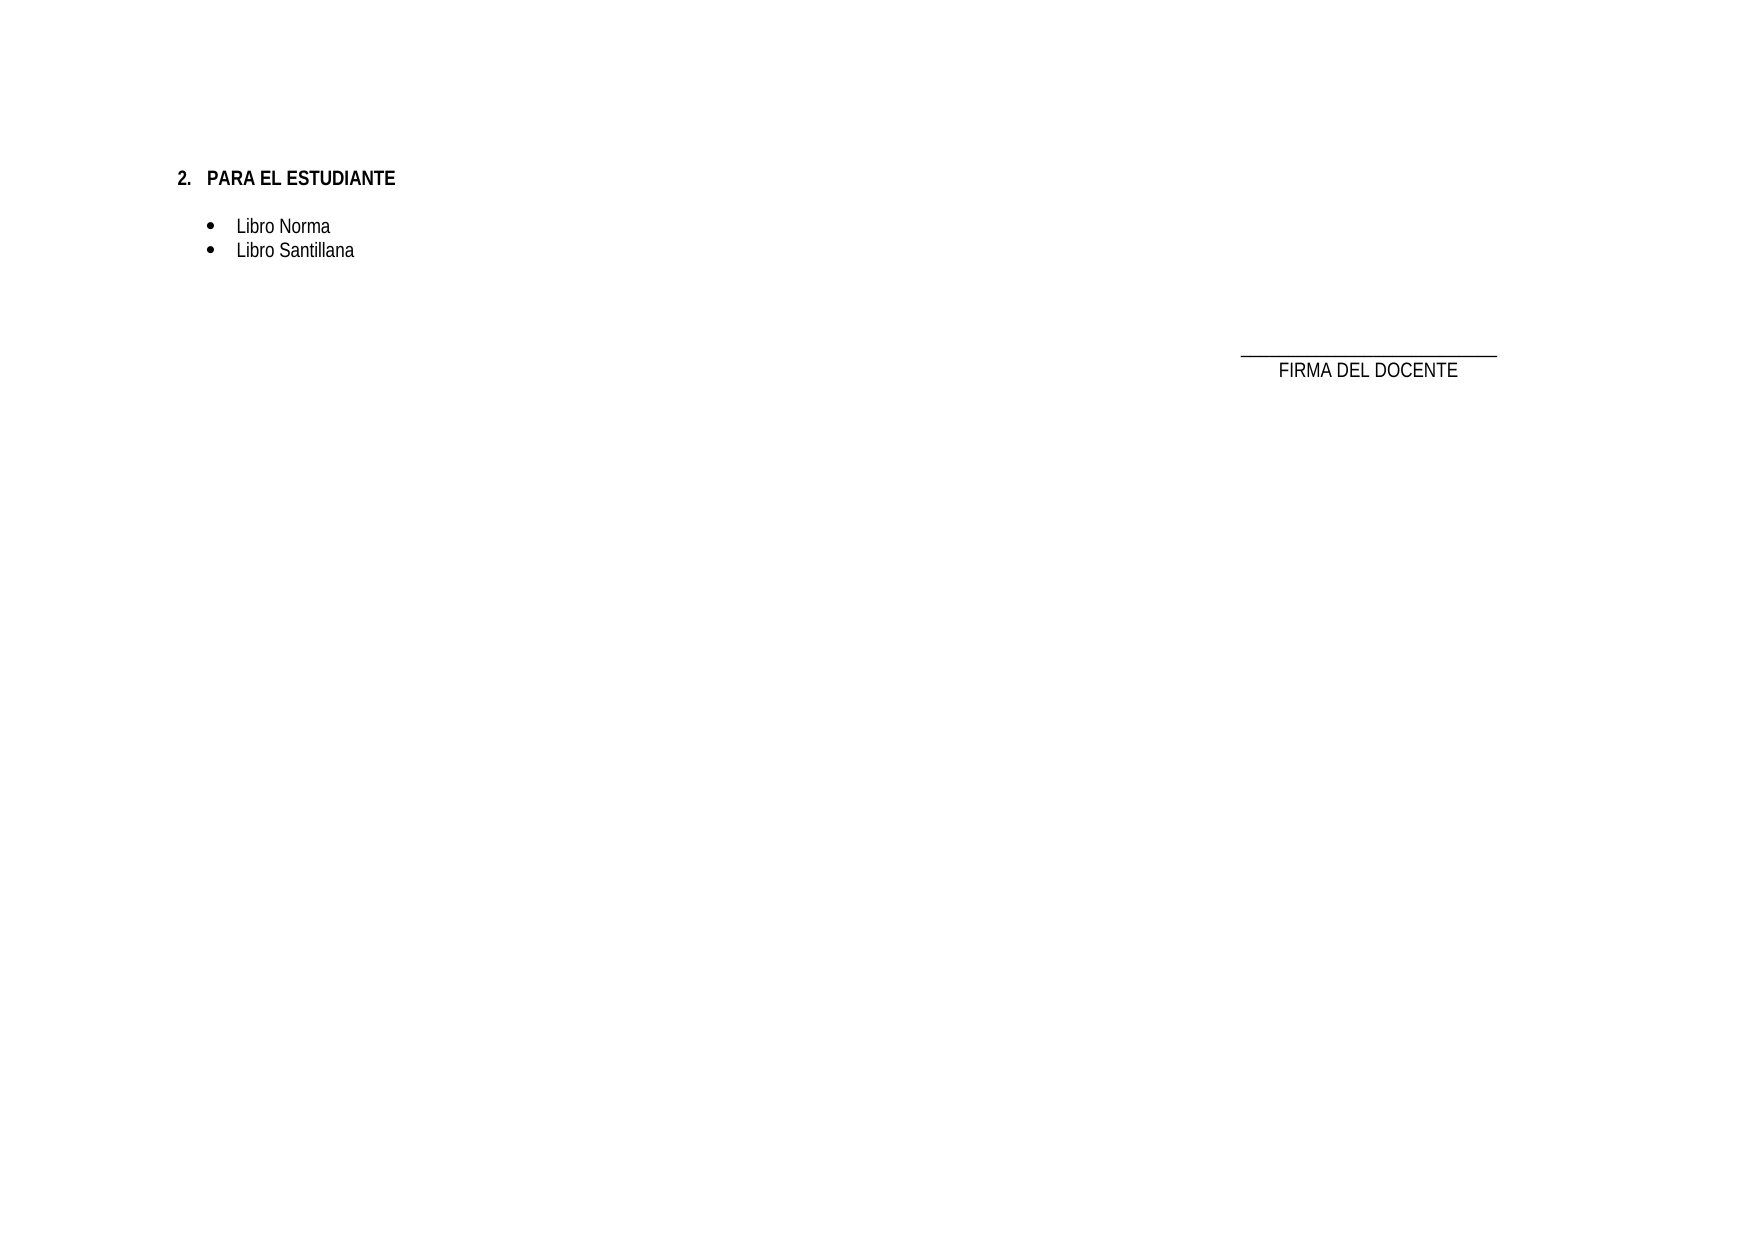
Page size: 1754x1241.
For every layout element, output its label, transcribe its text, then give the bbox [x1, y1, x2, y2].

text ___________________________ [1167, 334, 1595, 358]
list Libro Norma [207, 214, 1595, 238]
text FIRMA DEL DOCENTE [1167, 358, 1595, 382]
list Libro Santillana [207, 238, 1595, 262]
list PARA EL ESTUDIANTE [177, 166, 1595, 190]
